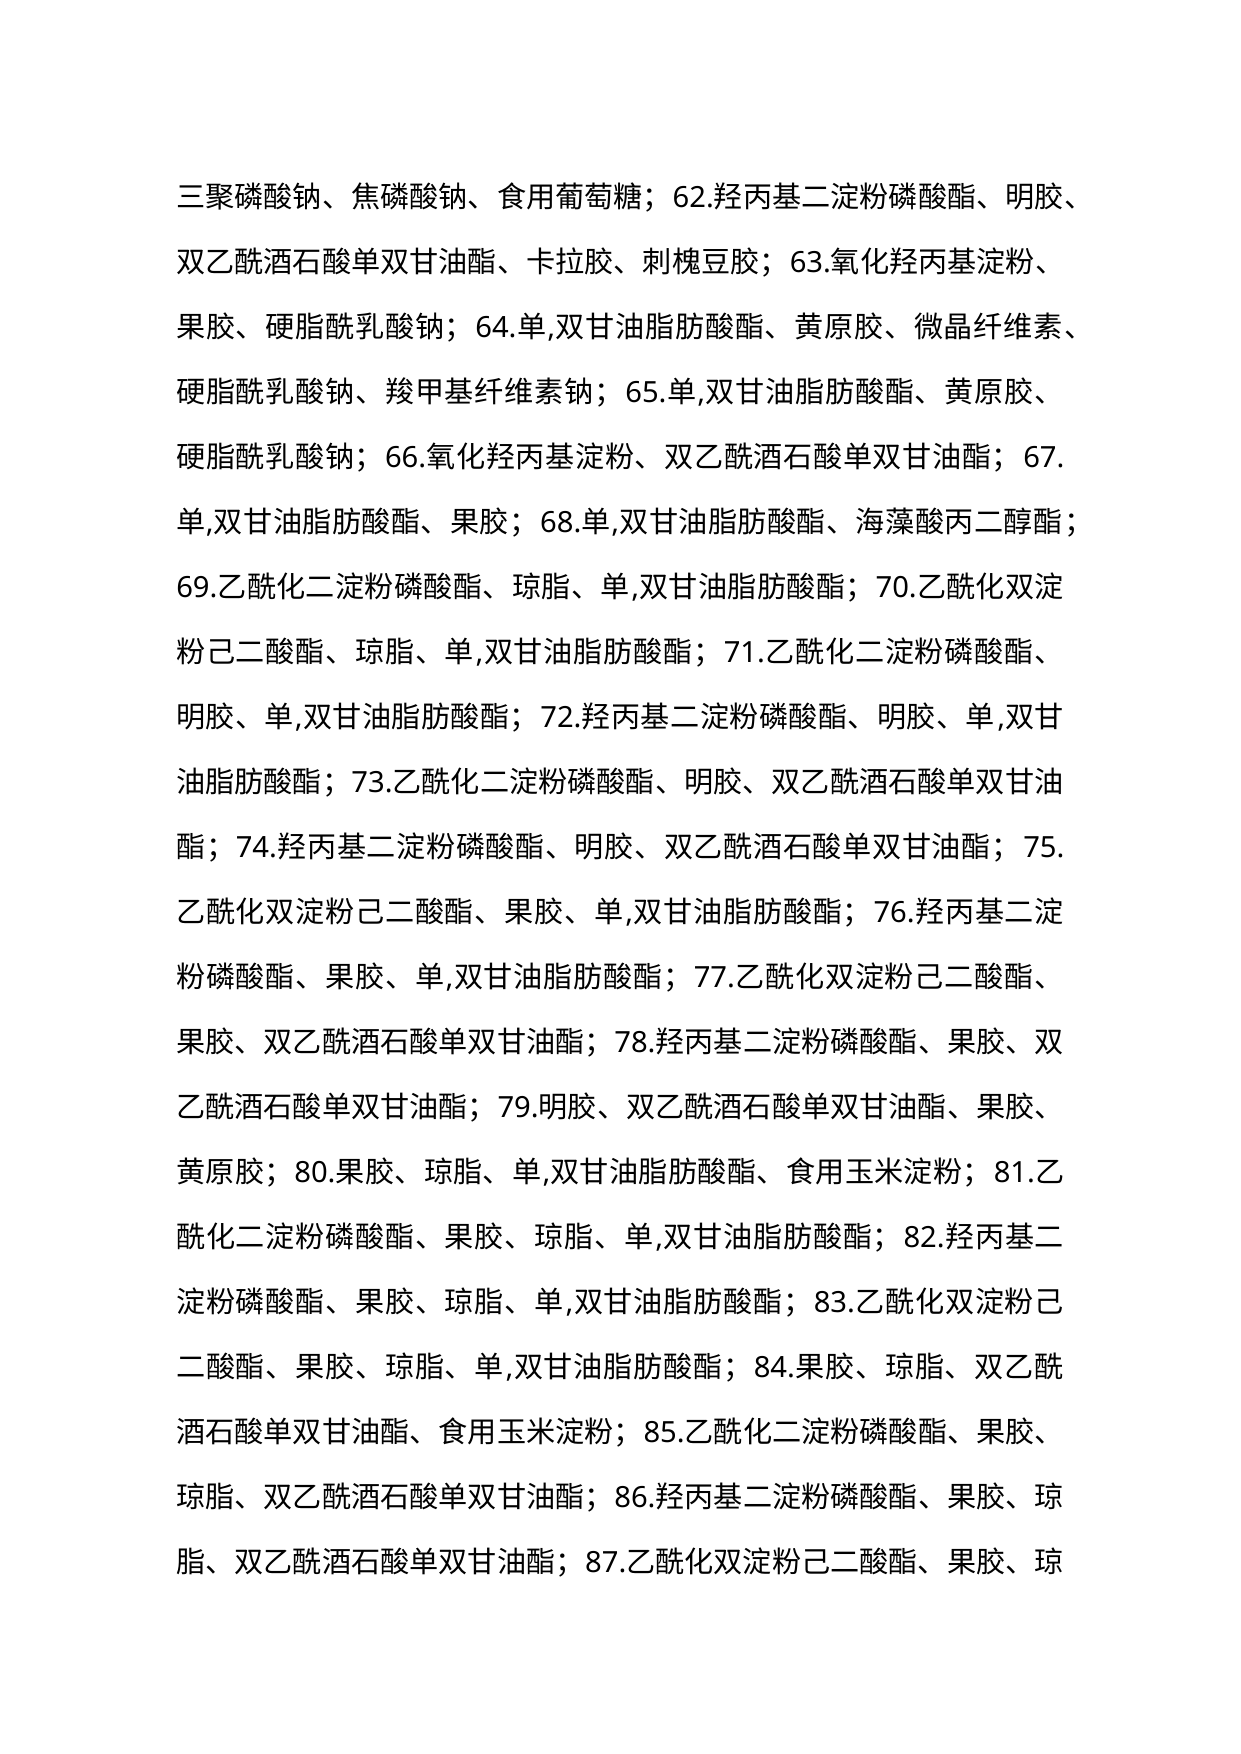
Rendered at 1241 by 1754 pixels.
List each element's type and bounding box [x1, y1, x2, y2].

text [176, 162, 1064, 1592]
